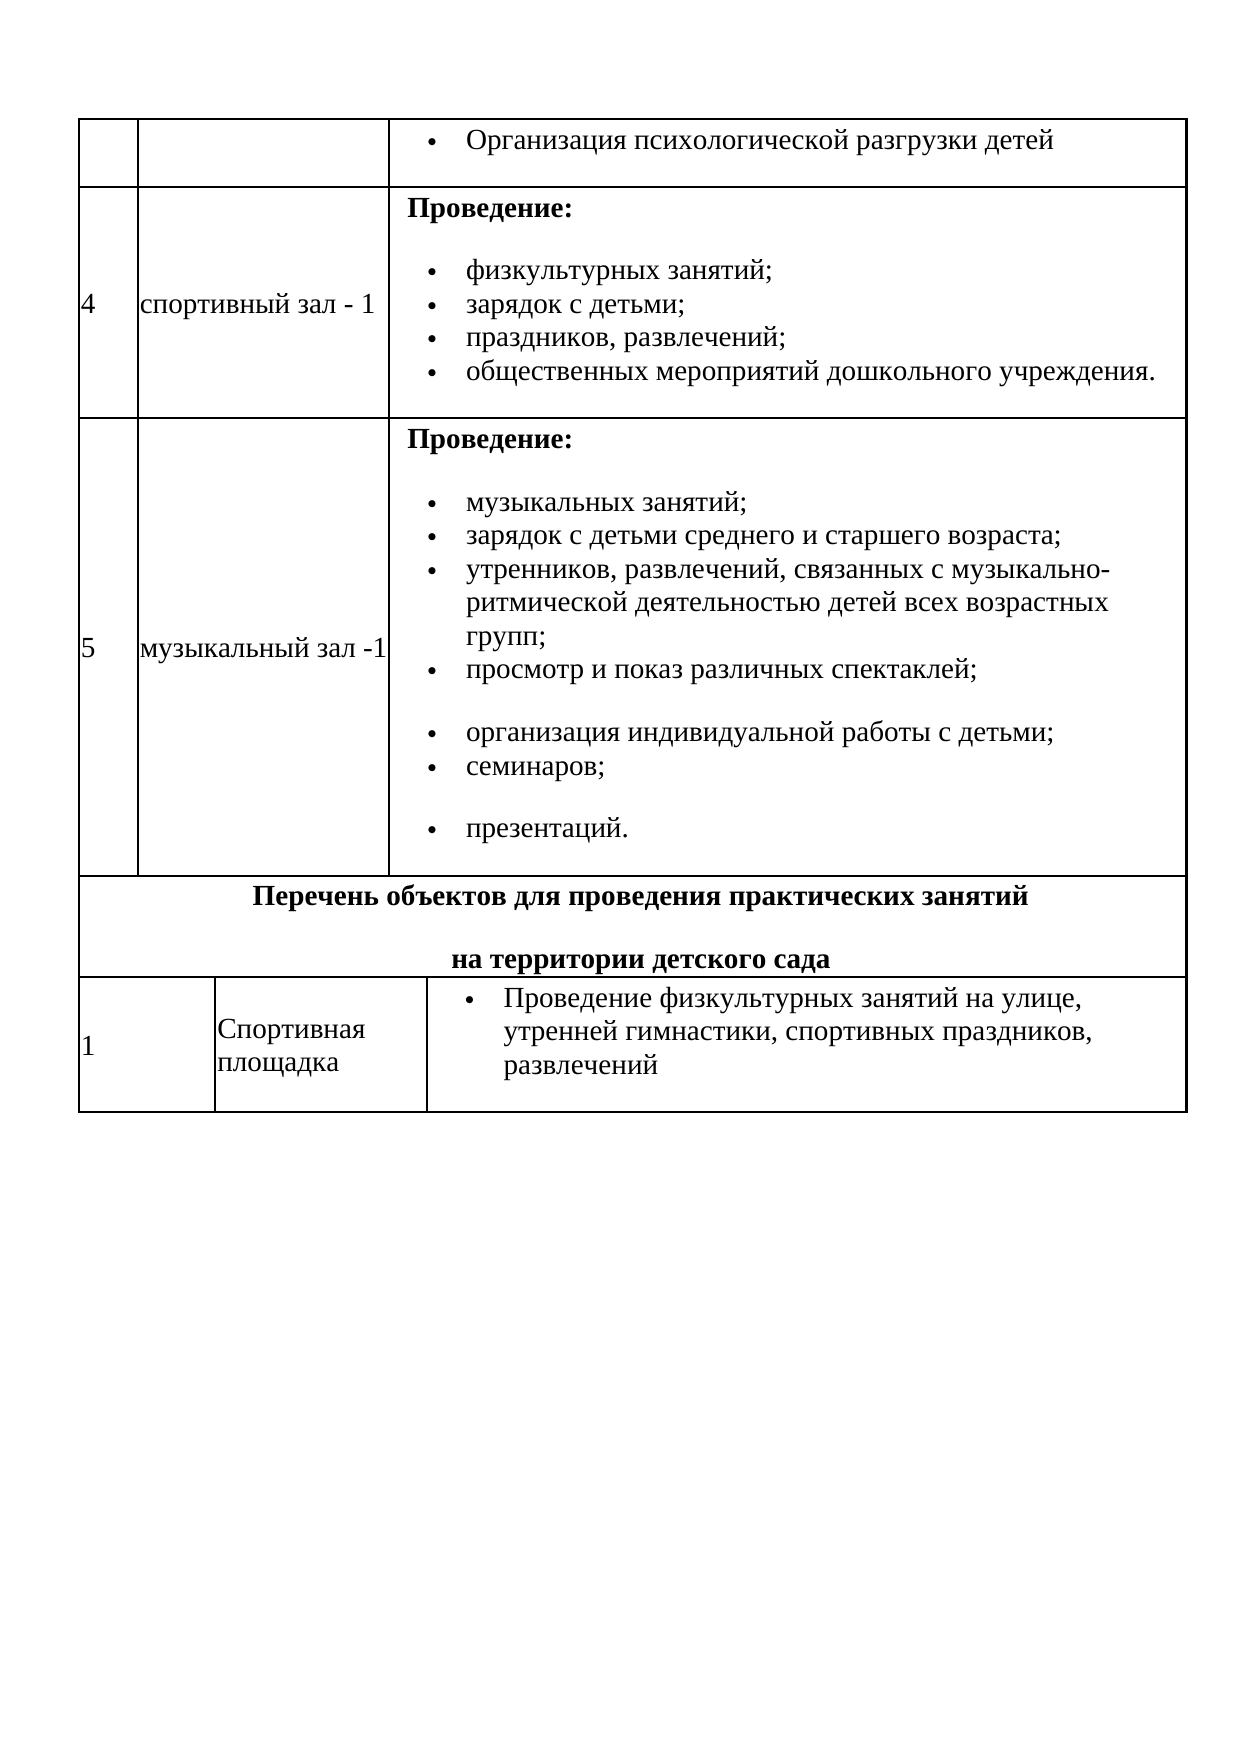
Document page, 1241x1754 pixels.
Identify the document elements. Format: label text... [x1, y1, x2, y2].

table_cell спортивный зал - 1 [139, 188, 388, 417]
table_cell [139, 120, 388, 186]
table_cell музыкальный зал -1 [139, 419, 388, 874]
table_cell Спортивная площадка [216, 978, 426, 1111]
table_cell Перечень объектов для проведения практических занятий на территории детского сада [80, 877, 1185, 976]
table_cell Проведение физкультурных занятий на улице, утренней гимнастики, спортивных праздников, развлечений [428, 978, 1185, 1111]
table_cell 5 [80, 419, 137, 874]
table_cell 1 [80, 978, 214, 1111]
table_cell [390, 120, 1185, 186]
table_cell 3 [80, 120, 137, 186]
table_cell Проведение: физкультурных занятий; зарядок с детьми; праздников, развлечений; общественных мероприятий дошкольного учреждения. [390, 188, 1185, 417]
table_cell Проведение: музыкальных занятий; зарядок с детьми среднего и старшего возраста; утренников, развлечений, связанных с музыкально-ритмической деятельностью детей всех возрастных групп; просмотр и показ различных спектаклей; организация индивидуальной работы с детьми; семинаров; презентаций. [390, 419, 1185, 874]
table_cell 4 [80, 188, 137, 417]
